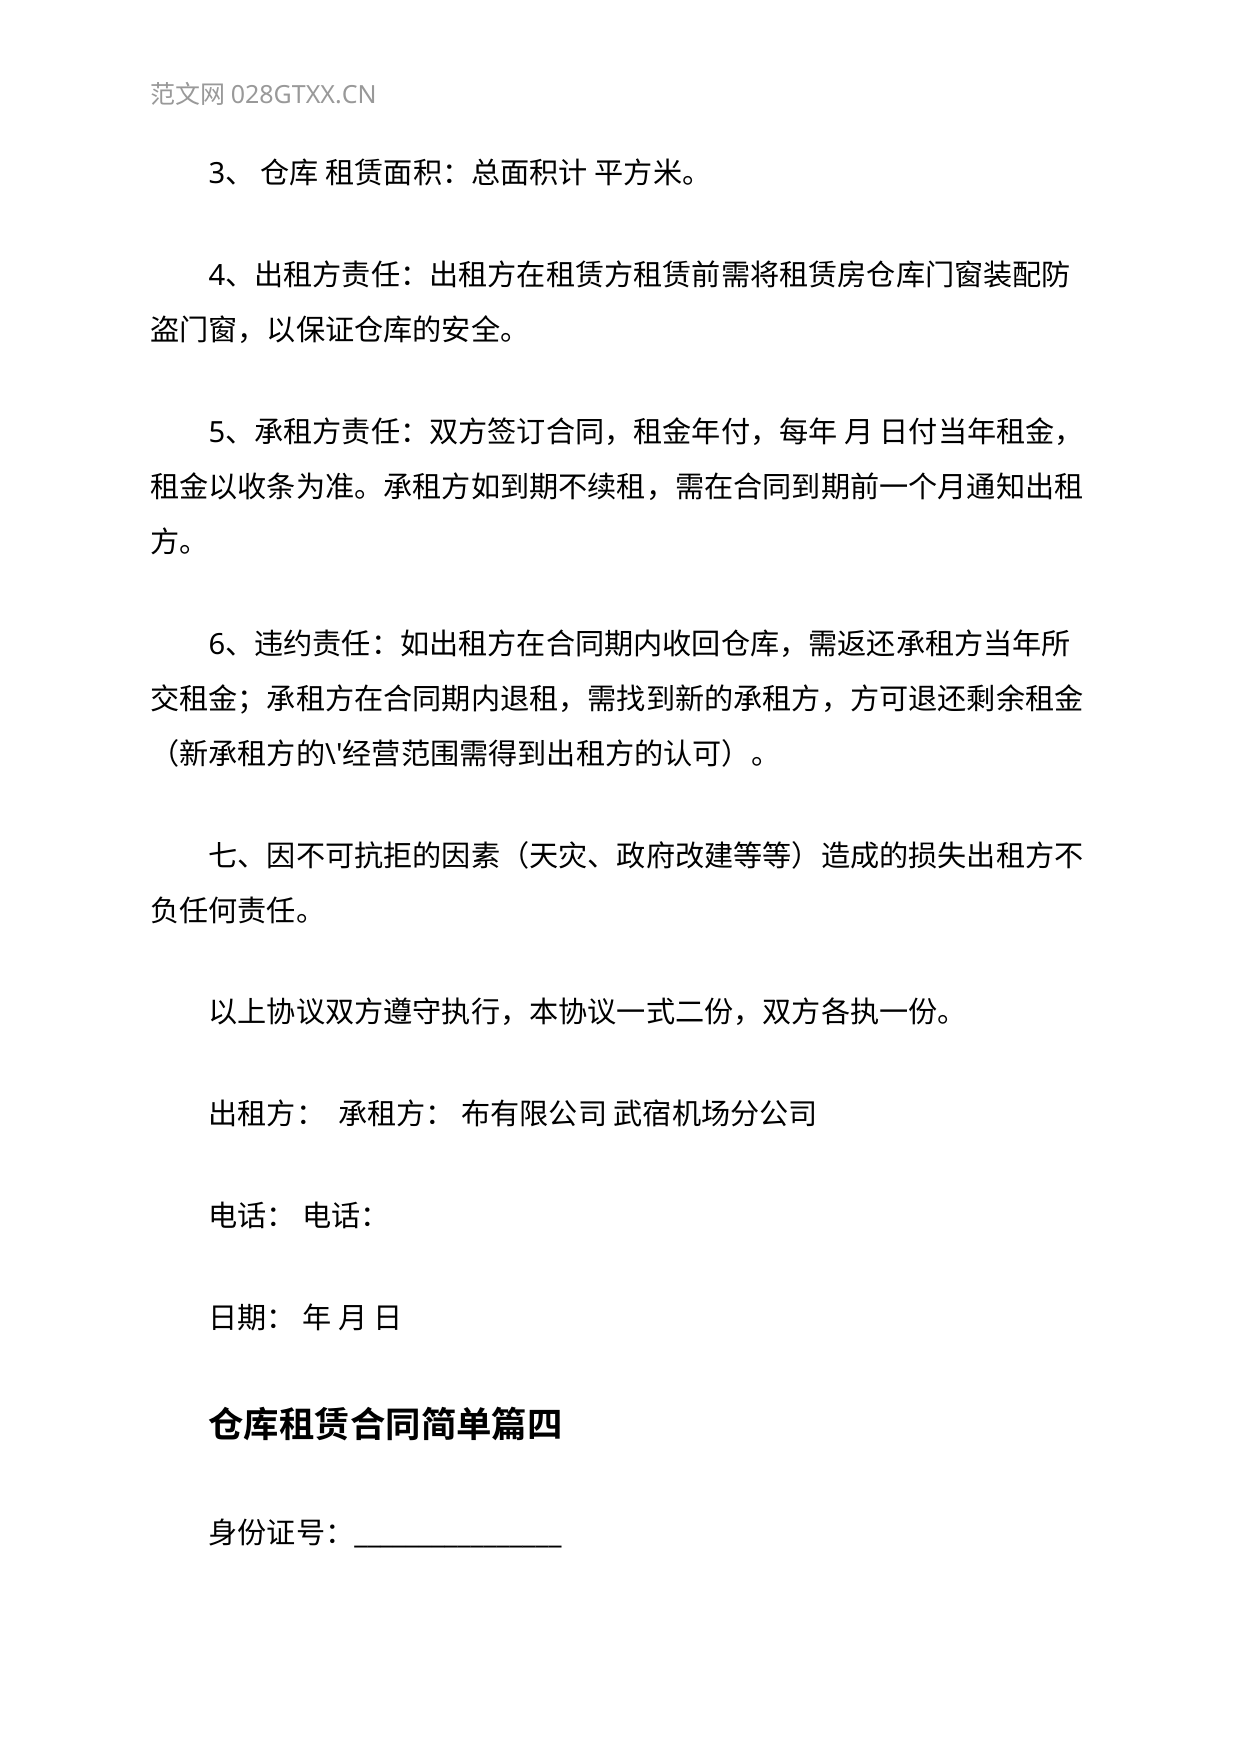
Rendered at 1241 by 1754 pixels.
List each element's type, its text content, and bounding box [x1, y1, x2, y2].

text 5、承租方责任：双方签订合同，租金年付，每年 月 日付当年租金，租金以收条为准。承租方如到期不续租，需在合同到期前一个月通知出租方。 [150, 409, 1090, 561]
text 七、因不可抗拒的因素（天灾、政府改建等等）造成的损失出租方不负任何责任。 [150, 832, 1090, 929]
text 出租方： 承租方： 布有限公司 武宿机场分公司 [150, 1091, 1090, 1133]
text 3、 仓库 租赁面积：总面积计 平方米。 [150, 150, 1090, 192]
text 日期： 年 月 日 [150, 1294, 1090, 1337]
text 4、出租方责任：出租方在租赁方租赁前需将租赁房仓库门窗装配防盗门窗，以保证仓库的安全。 [150, 252, 1090, 349]
text 身份证号：________________ [150, 1509, 1090, 1552]
text 电话： 电话： [150, 1192, 1090, 1235]
text 仓库租赁合同简单篇四 [150, 1396, 1090, 1447]
text 以上协议双方遵守执行，本协议一式二份，双方各执一份。 [150, 989, 1090, 1031]
text 6、违约责任：如出租方在合同期内收回仓库，需返还承租方当年所交租金；承租方在合同期内退租，需找到新的承租方，方可退还剩余租金（新承租方的\'经营范围需得到出租方的认可）。 [150, 620, 1090, 773]
